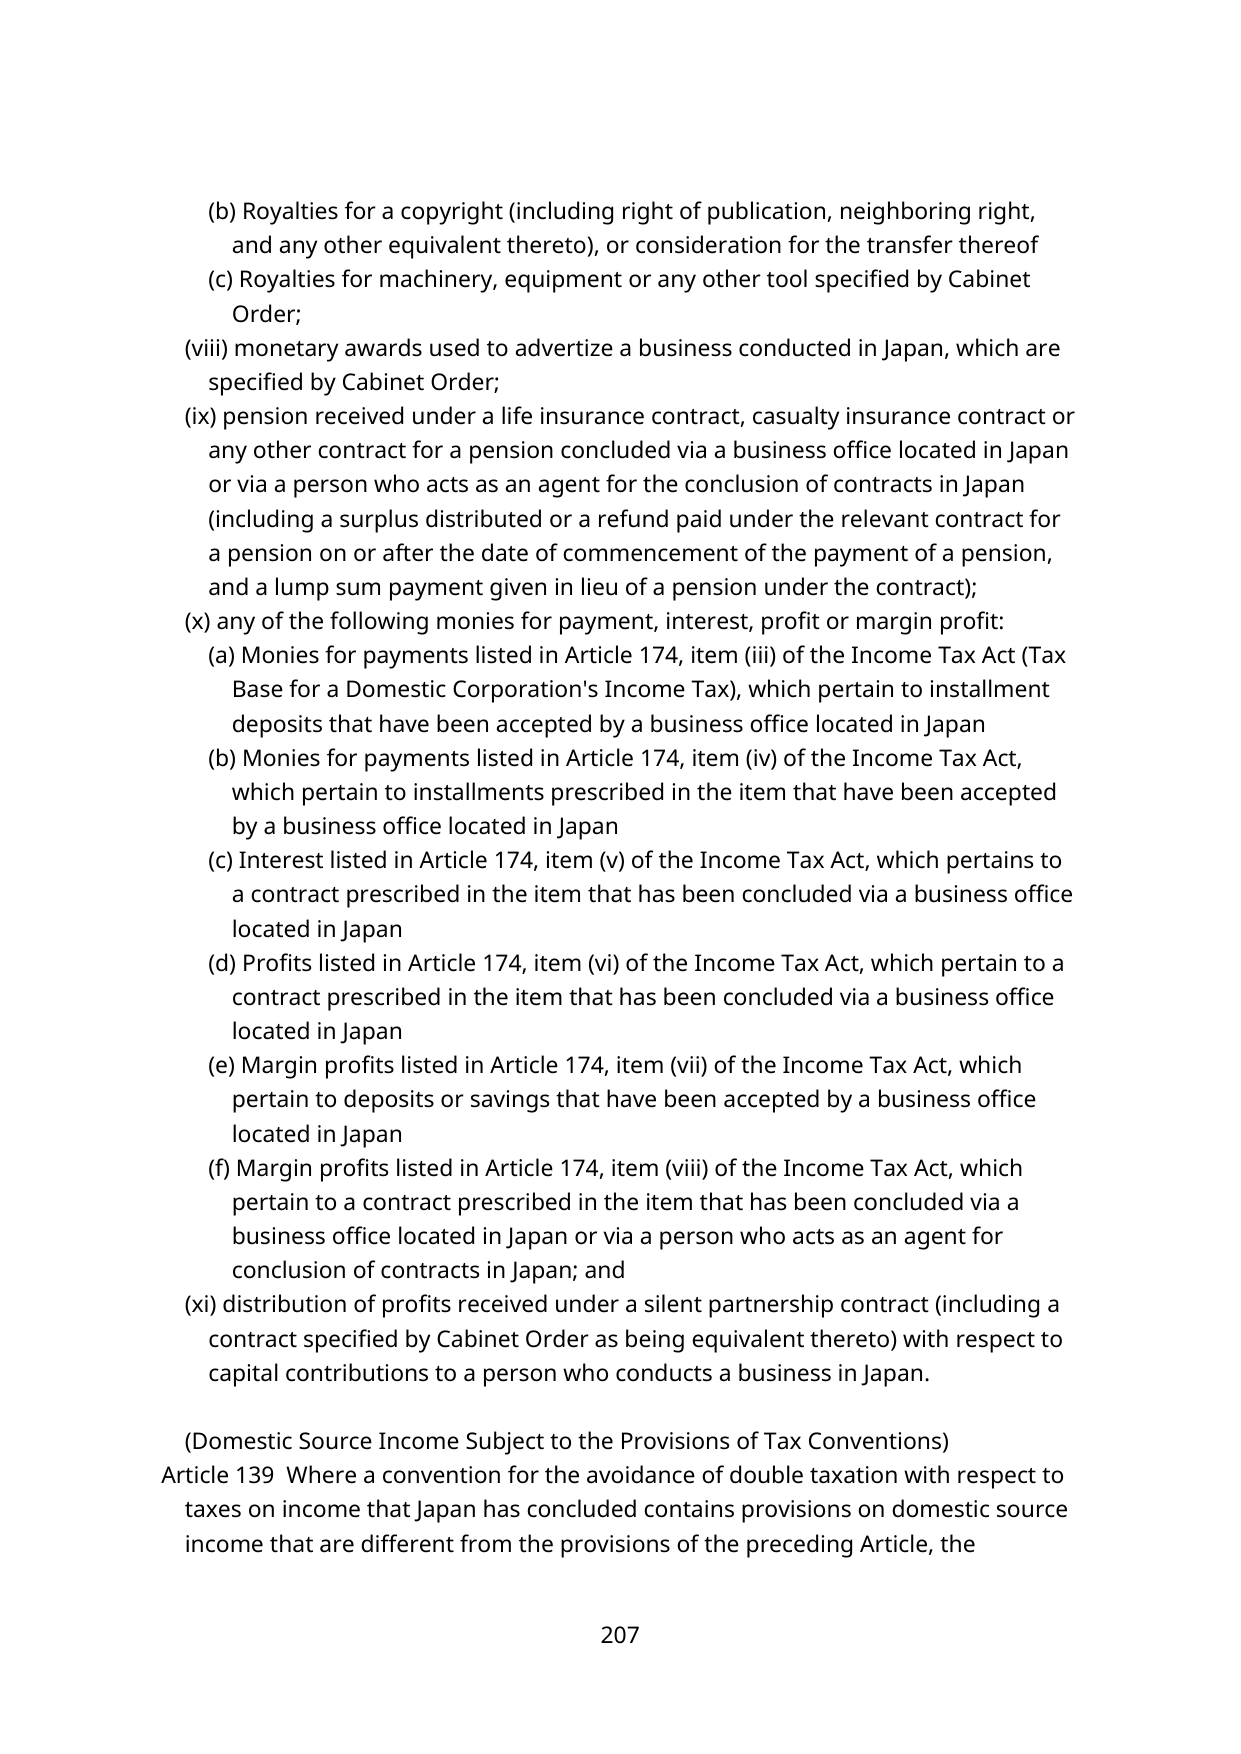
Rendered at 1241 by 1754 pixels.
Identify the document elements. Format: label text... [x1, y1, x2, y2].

text (e) Margin profits listed in Article 174, item (vii) of the Income Tax Act, which pertain to deposits or savings that have been accepted by a business office located in Japan [207, 1048, 1079, 1150]
text (a) Monies for payments listed in Article 174, item (iii) of the Income Tax Act (Tax Base for a Domestic Corporation's Income Tax), which pertain to installment deposits that have been accepted by a business office located in Japan [207, 638, 1079, 740]
text (c) Interest listed in Article 174, item (v) of the Income Tax Act, which pertains to a contract prescribed in the item that has been concluded via a business office located in Japan [207, 843, 1079, 945]
text (ix) pension received under a life insurance contract, casualty insurance contract or any other contract for a pension concluded via a business office located in Japan or via a person who acts as an agent for the conclusion of contracts in Japan (including a surplus distributed or a refund paid under the relevant contract for a pension on or after the date of commencement of the payment of a pension, and a lump sum payment given in lieu of a pension under the contract); [184, 399, 1079, 604]
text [161, 1458, 1079, 1560]
text (Domestic Source Income Subject to the Provisions of Tax Conventions) [184, 1424, 1079, 1458]
text (f) Margin profits listed in Article 174, item (viii) of the Income Tax Act, which pertain to a contract prescribed in the item that has been concluded via a business office located in Japan or via a person who acts as an agent for conclusion of contracts in Japan; and [207, 1150, 1079, 1287]
text (x) any of the following monies for payment, interest, profit or margin profit: [184, 604, 1079, 638]
text (c) Royalties for machinery, equipment or any other tool specified by Cabinet Order; [207, 262, 1079, 330]
text (d) Profits listed in Article 174, item (vi) of the Income Tax Act, which pertain to a contract prescribed in the item that has been concluded via a business office located in Japan [207, 945, 1079, 1048]
text (xi) distribution of profits received under a silent partnership contract (including a contract specified by Cabinet Order as being equivalent thereto) with respect to capital contributions to a person who conducts a business in Japan. [184, 1287, 1079, 1389]
text (b) Monies for payments listed in Article 174, item (iv) of the Income Tax Act, which pertain to installments prescribed in the item that have been accepted by a business office located in Japan [207, 740, 1079, 843]
text (viii) monetary awards used to advertize a business conducted in Japan, which are specified by Cabinet Order; [184, 330, 1079, 399]
text (b) Royalties for a copyright (including right of publication, neighboring right, and any other equivalent thereto), or consideration for the transfer thereof [207, 194, 1079, 262]
